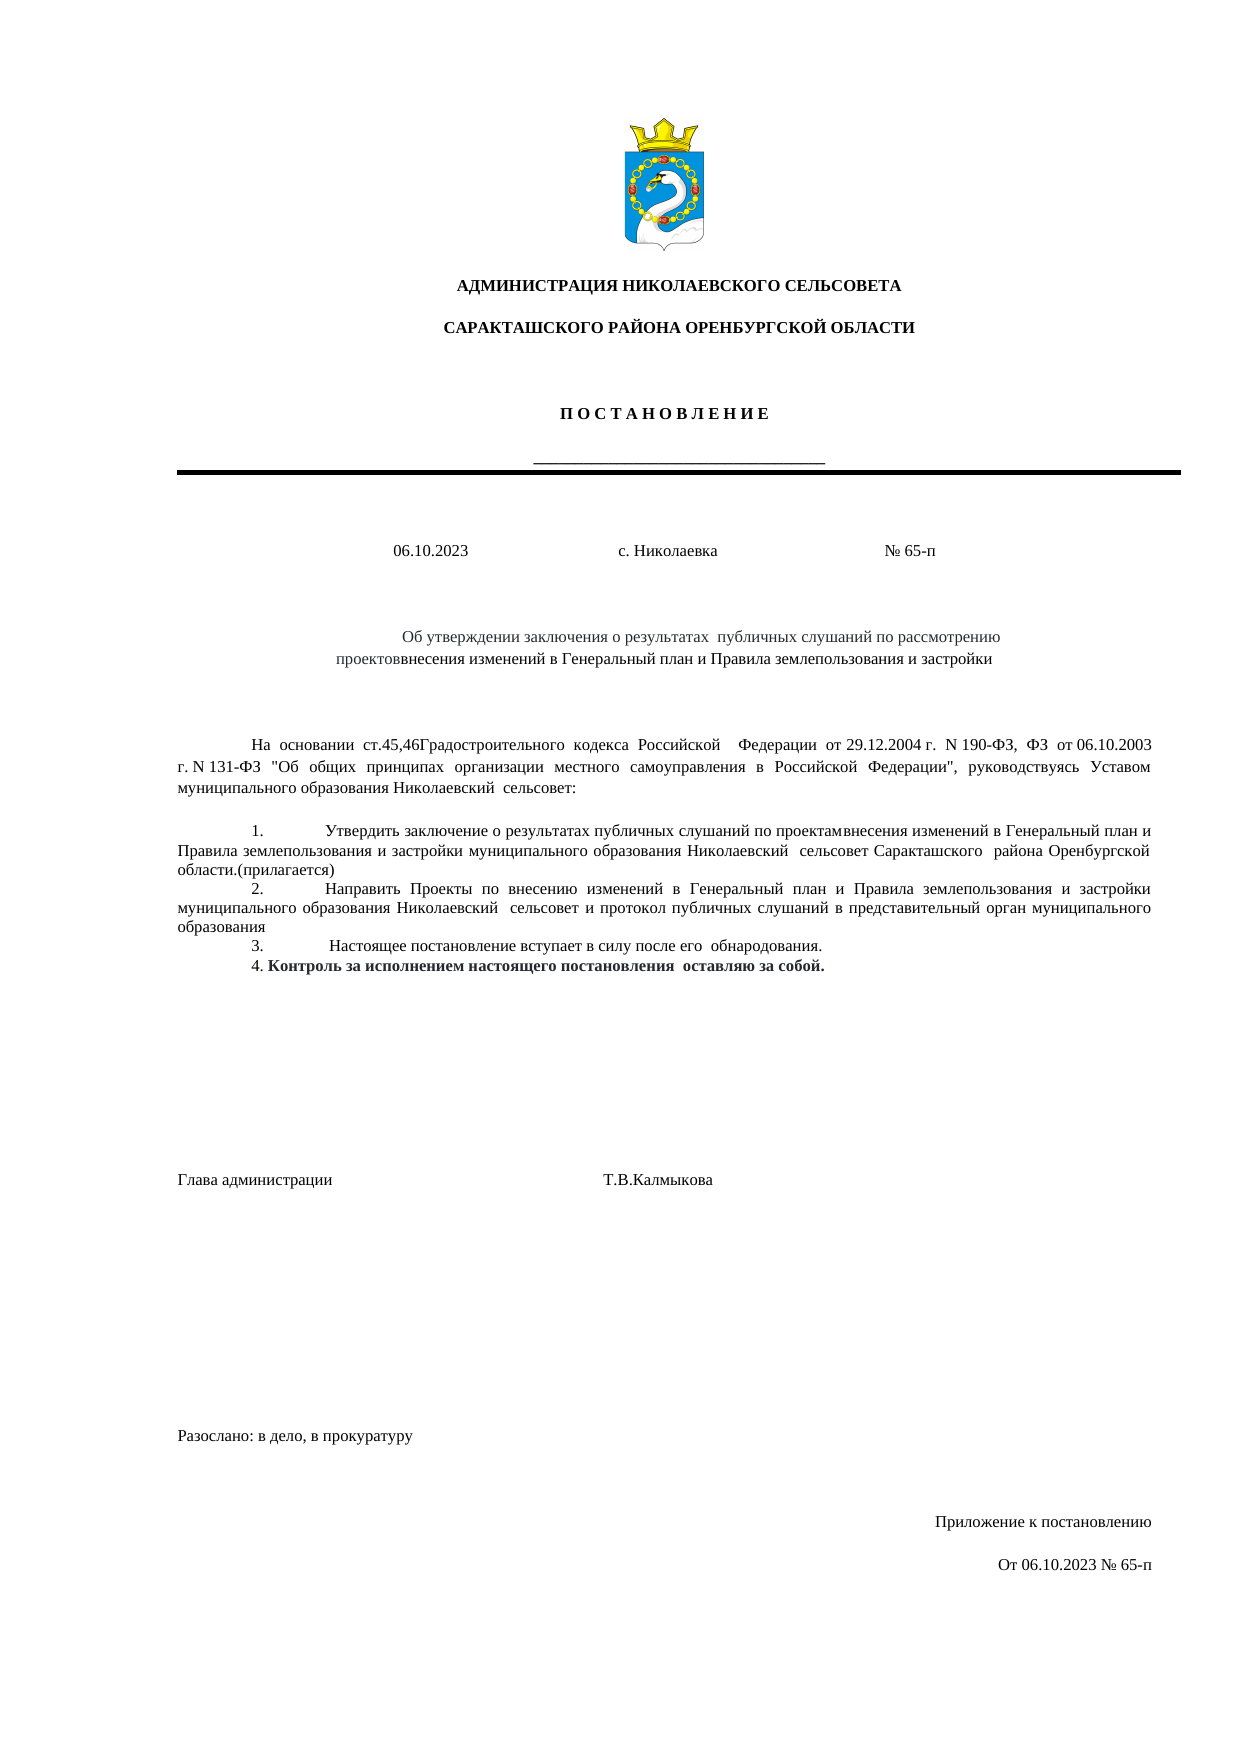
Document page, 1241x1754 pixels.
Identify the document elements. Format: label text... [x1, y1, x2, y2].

text На основании ст.45,46Градостроительного кодекса Российской Федерации от 29.12.2004 г. N 190-ФЗ, ФЗ от 06.10.2003 г. N 131-ФЗ "Об общих принципах организации местного самоуправления в Российской Федерации", руководствуясь Уставом муниципального образования Николаевский сельсовет: [177, 734, 1152, 797]
text ___________________________________ [177, 447, 1181, 470]
list Направить Проекты по внесению изменений в Генеральный план и Правила землепользования и застройки муниципального образования Николаевский сельсовет и протокол публичных слушаний в представительный орган муниципального образования [177, 879, 1152, 936]
picture [692, 177, 699, 203]
picture [683, 208, 692, 214]
picture [638, 165, 645, 171]
text 06.10.2023 с. Николаевка № 65-п [177, 541, 1152, 560]
text Разослано: в дело, в прокуратуру [177, 1426, 1152, 1445]
text От 06.10.2023 № 65-п [177, 1555, 1152, 1574]
text Приложение к постановлению [177, 1512, 1152, 1531]
text САРАКТАШСКОГО РАЙОНА ОРЕНБУРГСКОЙ ОБЛАСТИ [177, 318, 1181, 337]
picture [624, 171, 704, 251]
list Утвердить заключение о результатах публичных слушаний по проектамвнесения изменений в Генеральный план и Правила землепользования и застройки муниципального образования Николаевский сельсовет Саракташского района Оренбургской области.(прилагается) [177, 821, 1152, 879]
picture [624, 118, 704, 151]
picture [683, 165, 690, 172]
text Глава администрации Т.В.Калмыкова [177, 1169, 1152, 1188]
text 4. Контроль за исполнением настоящего постановления оставляю за собой. [177, 955, 1152, 974]
text АДМИНИСТРАЦИЯ НИКОЛАЕВСКОГО СЕЛЬСОВЕТА [177, 275, 1181, 294]
picture [629, 176, 636, 203]
text П О С Т А Н О В Л Е Н И Е [177, 404, 1152, 423]
text Об утверждении заключения о результатах публичных слушаний по рассмотрению проектоввнесения изменений в Генеральный план и Правила землепользования и застройки [177, 627, 1152, 668]
picture [650, 156, 678, 163]
list Настоящее постановление вступает в силу после его обнародования. [177, 936, 1152, 955]
